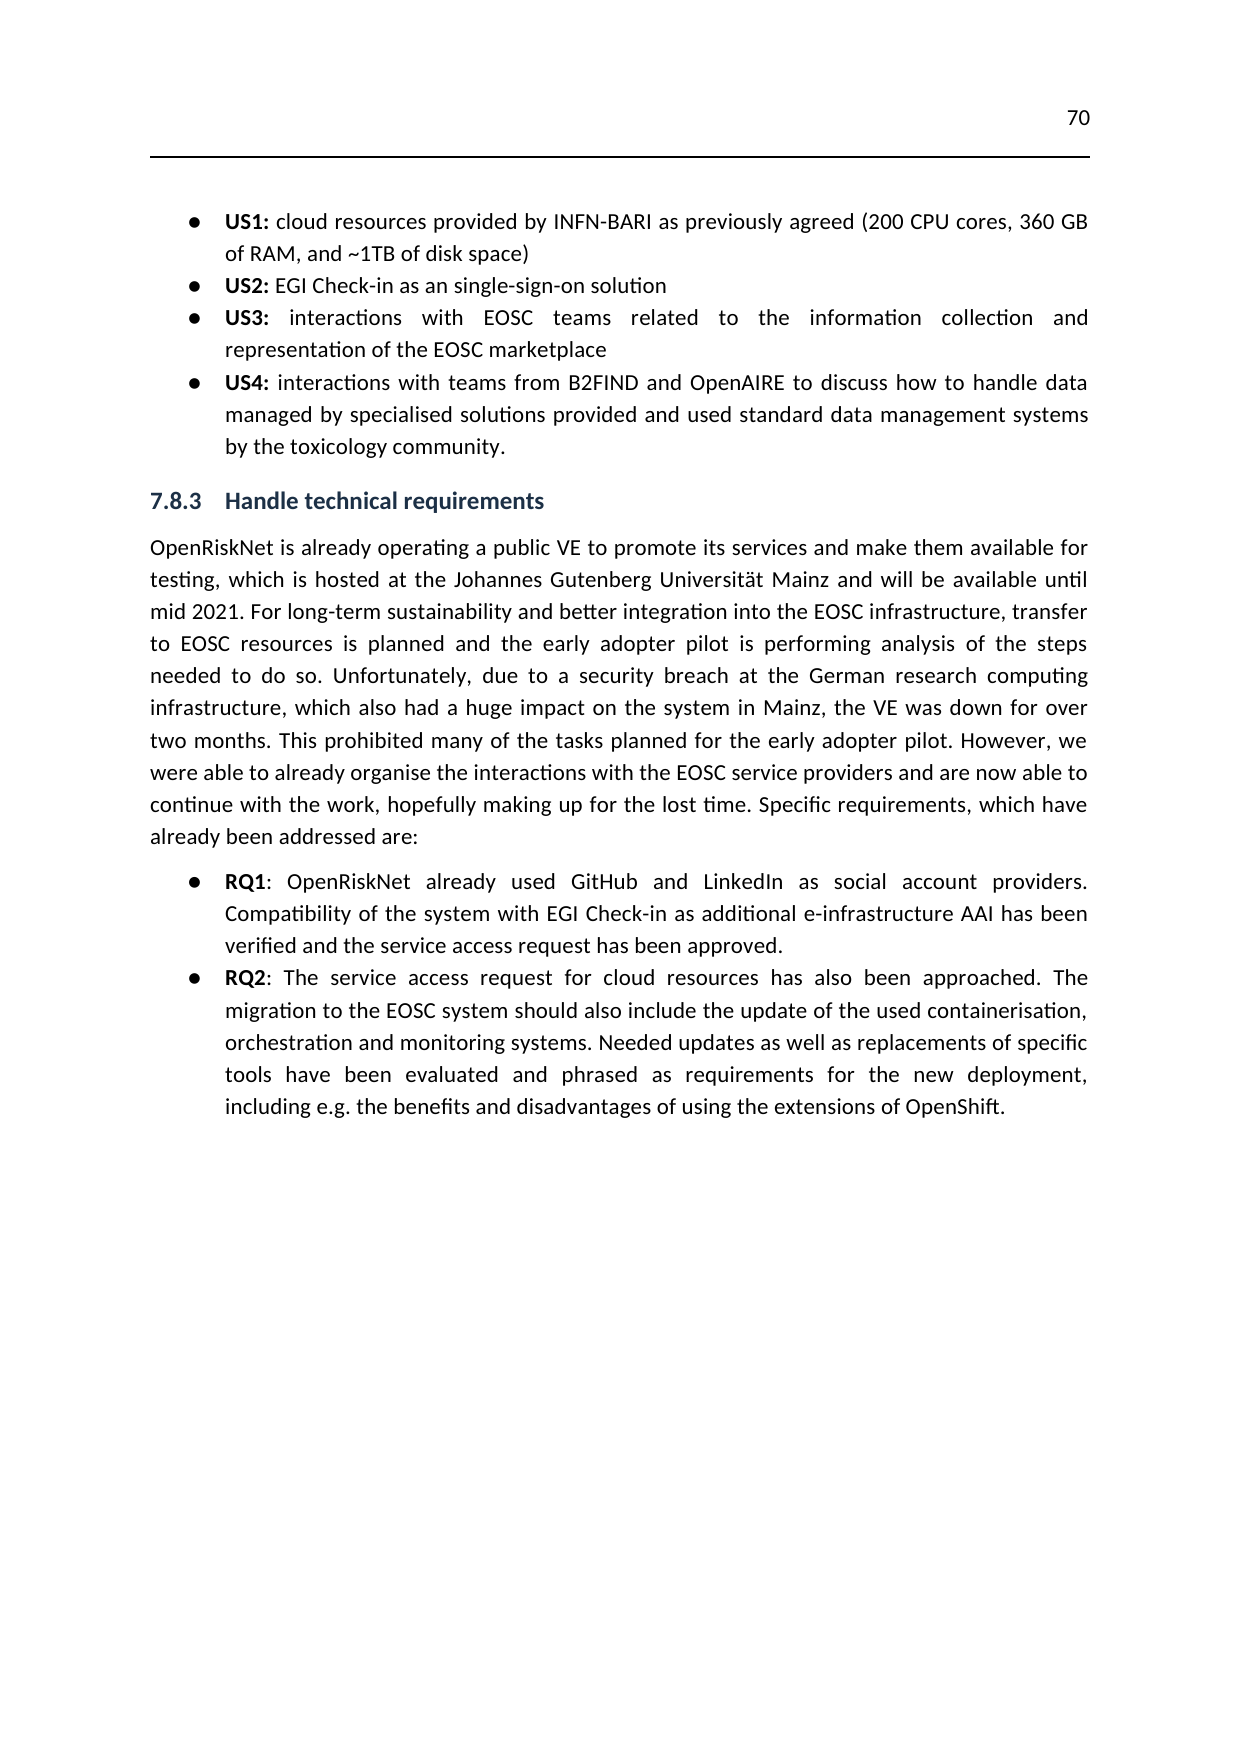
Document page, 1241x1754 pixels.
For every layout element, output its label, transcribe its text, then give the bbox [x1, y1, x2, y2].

list US1: cloud resources provided by INFN-BARI as previously agreed (200 CPU cores, 360 GB of RAM, and ~1TB of disk space) [187, 207, 1090, 267]
list US2: EGI Check-in as an single-sign-on solution [187, 271, 1090, 299]
list US4: interactions with teams from B2FIND and OpenAIRE to discuss how to handle data managed by specialised solutions provided and used standard data management systems by the toxicology community. [187, 368, 1090, 460]
subtitle Handle technical requirements [150, 485, 1090, 516]
list RQ1: OpenRiskNet already used GitHub and LinkedIn as social account providers. Compatibility of the system with EGI Check-in as additional e-infrastructure AAI has been verified and the service access request has been approved. [187, 867, 1090, 959]
list RQ2: The service access request for cloud resources has also been approached. The migration to the EOSC system should also include the update of the used containerisation, orchestration and monitoring systems. Needed updates as well as replacements of specific tools have been evaluated and phrased as requirements for the new deployment, including e.g. the benefits and disadvantages of using the extensions of OpenShift. [187, 963, 1090, 1120]
text OpenRiskNet is already operating a public VE to promote its services and make them available for testing, which is hosted at the Johannes Gutenberg Universität Mainz and will be available until mid 2021. For long-term sustainability and better integration into the EOSC infrastructure, transfer to EOSC resources is planned and the early adopter pilot is performing analysis of the steps needed to do so. Unfortunately, due to a security breach at the German research computing infrastructure, which also had a huge impact on the system in Mainz, the VE was down for over two months. This prohibited many of the tasks planned for the early adopter pilot. However, we were able to already organise the interactions with the EOSC service providers and are now able to continue with the work, hopefully making up for the lost time. Specific requirements, which have already been addressed are: [150, 533, 1090, 850]
list US3: interactions with EOSC teams related to the information collection and representation of the EOSC marketplace [187, 303, 1090, 363]
